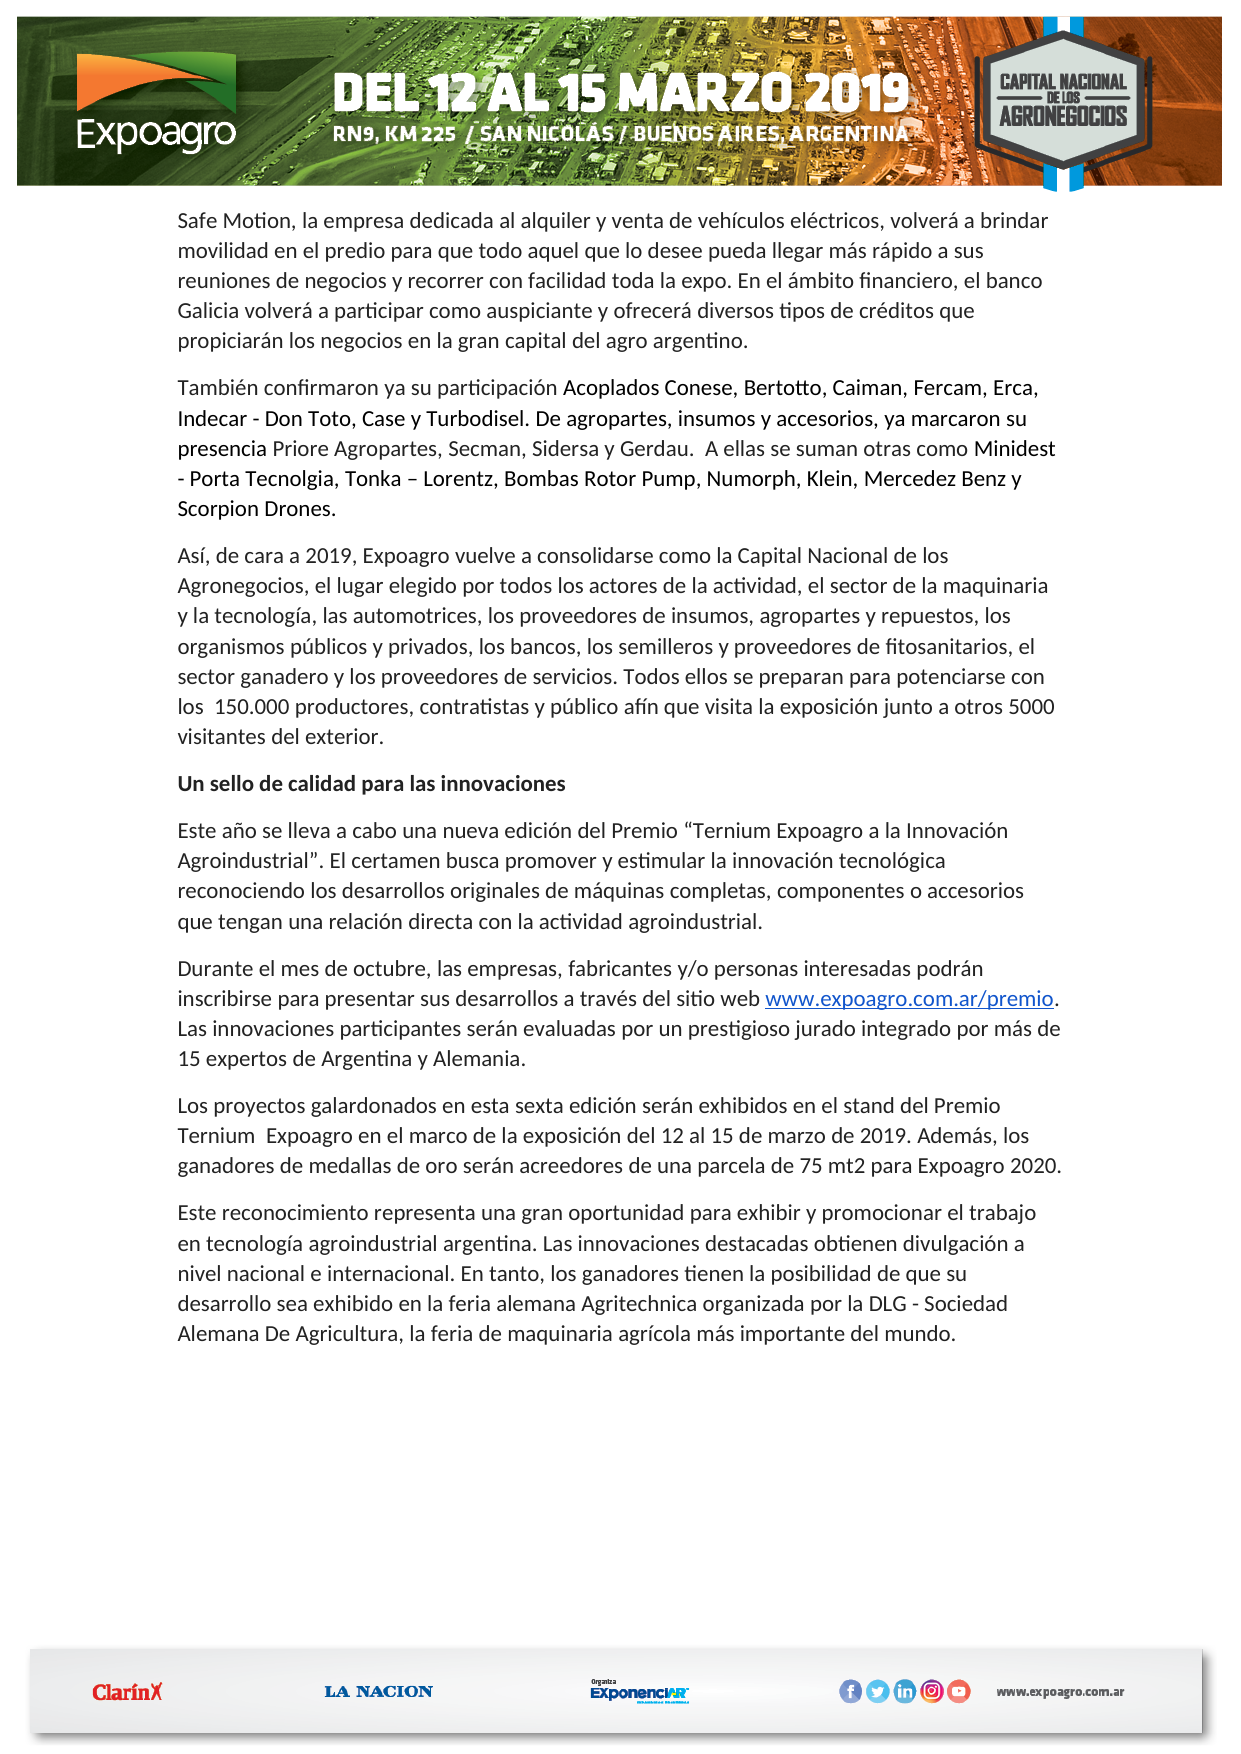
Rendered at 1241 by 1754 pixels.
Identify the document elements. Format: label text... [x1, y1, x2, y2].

text Así, de cara a 2019, Expoagro vuelve a consolidarse como la Capital Nacional de los Agronegocios, el lugar elegido por todos los actores de la actividad, el sector de la maquinaria y la tecnología, las automotrices, los proveedores de insumos, agropartes y repuestos, los organismos públicos y privados, los bancos, los semilleros y proveedores de fitosanitarios, el sector ganadero y los proveedores de servicios. Todos ellos se preparan para potenciarse con los 150.000 productores, contratistas y público afín que visita la exposición junto a otros 5000 visitantes del exterior. [177, 541, 1063, 751]
text Durante el mes de octubre, las empresas, fabricantes y/o personas interesadas podrán inscribirse para presentar sus desarrollos a través del sitio web www.expoagro.com.ar/premio. Las innovaciones participantes serán evaluadas por un prestigioso jurado integrado por más de 15 expertos de Argentina y Alemania. [177, 954, 1063, 1072]
text También confirmaron ya su participación Acoplados Conese, Bertotto, Caiman, Fercam, Erca, Indecar - Don Toto, Case y Turbodisel. De agropartes, insumos y accesorios, ya marcaron su presencia Priore Agropartes, Secman, Sidersa y Gerdau. A ellas se suman otras como Minidest - Porta Tecnolgia, Tonka – Lorentz, Bombas Rotor Pump, Numorph, Klein, Mercedez Benz y Scorpion Drones. [177, 373, 1063, 522]
picture [15, 16, 1221, 192]
text Un sello de calidad para las innovaciones [177, 769, 1063, 797]
text Los proyectos galardonados en esta sexta edición serán exhibidos en el stand del Premio Ternium Expoagro en el marco de la exposición del 12 al 15 de marzo de 2019. Además, los ganadores de medallas de oro serán acreedores de una parcela de 75 mt2 para Expoagro 2020. [177, 1091, 1063, 1180]
picture [23, 1642, 1216, 1746]
text Este reconocimiento representa una gran oportunidad para exhibir y promocionar el trabajo en tecnología agroindustrial argentina. Las innovaciones destacadas obtienen divulgación a nivel nacional e internacional. En tanto, los ganadores tienen la posibilidad de que su desarrollo sea exhibido en la feria alemana Agritechnica organizada por la DLG - Sociedad Alemana De Agricultura, la feria de maquinaria agrícola más importante del mundo. [177, 1198, 1063, 1347]
text Este año se lleva a cabo una nueva edición del Premio “Ternium Expoagro a la Innovación Agroindustrial”. El certamen busca promover y estimular la innovación tecnológica reconociendo los desarrollos originales de máquinas completas, componentes o accesorios que tengan una relación directa con la actividad agroindustrial. [177, 816, 1063, 935]
